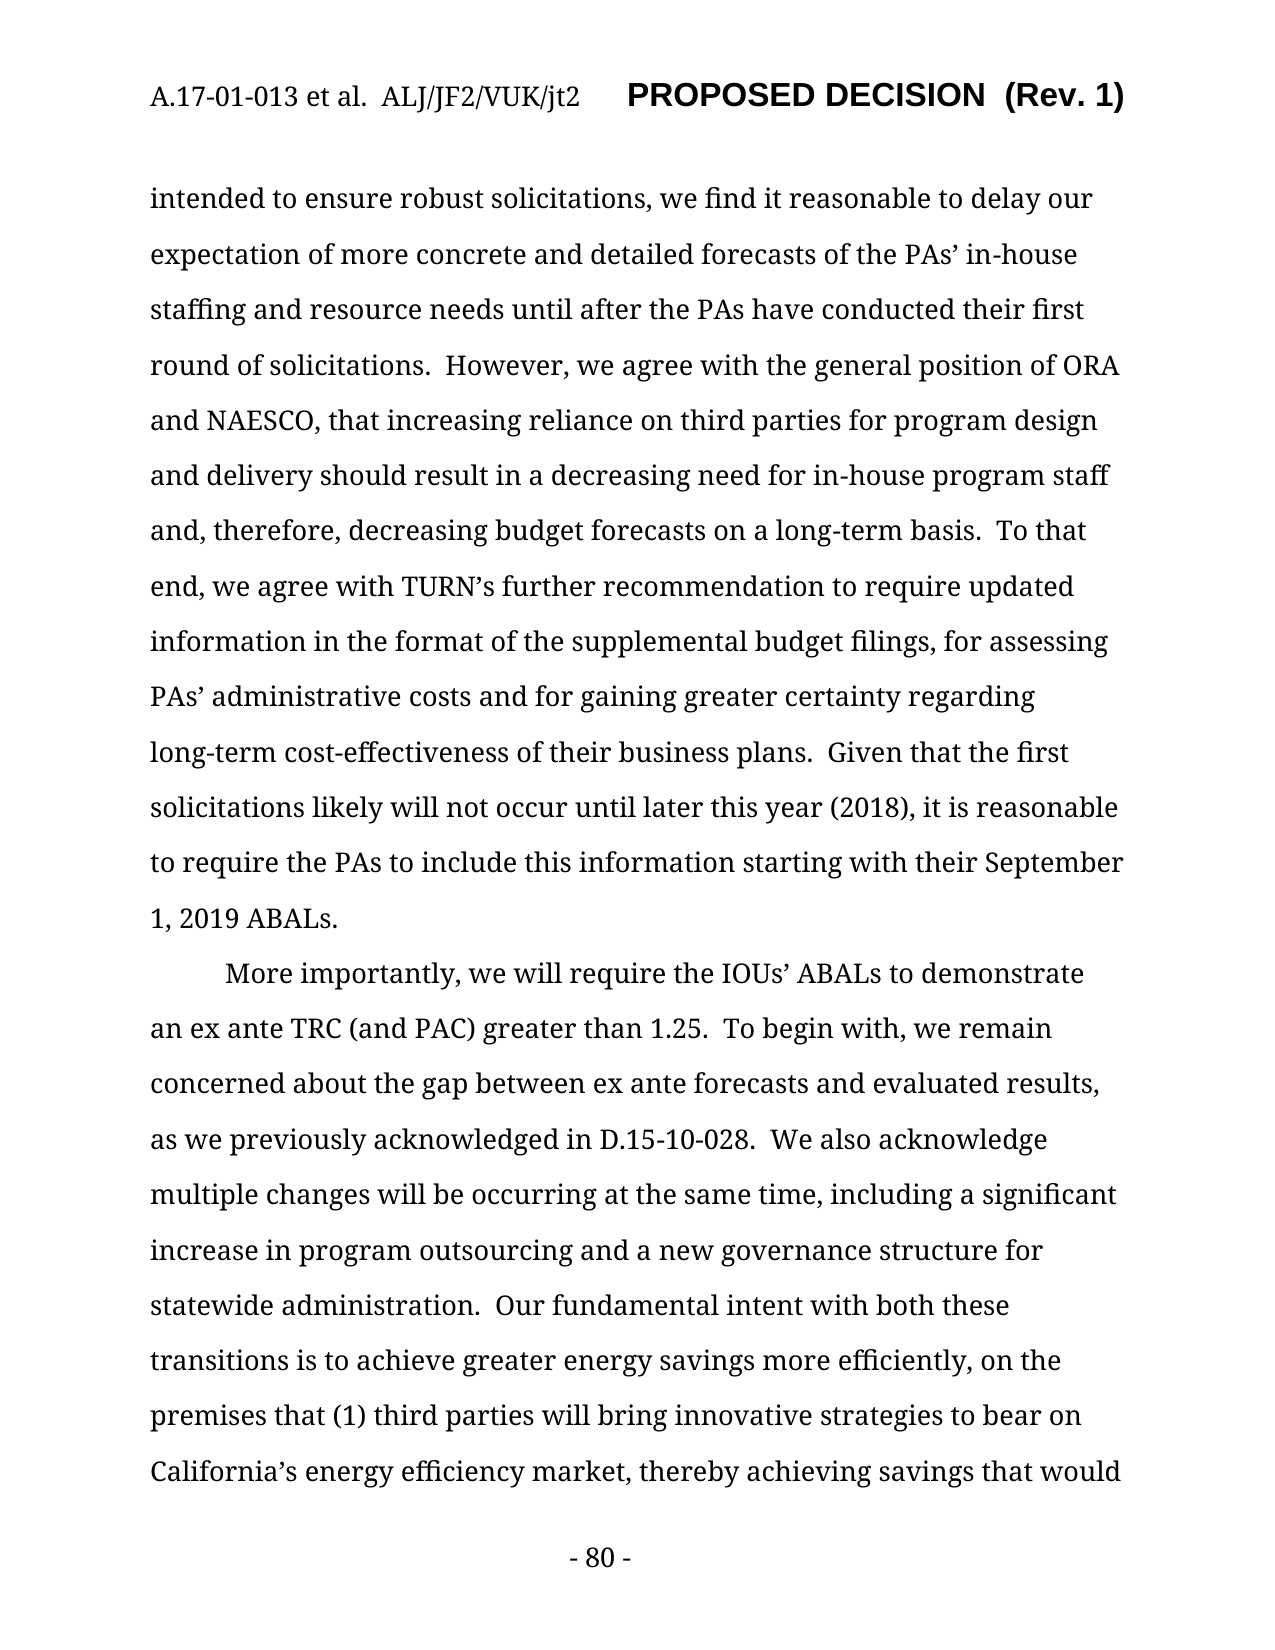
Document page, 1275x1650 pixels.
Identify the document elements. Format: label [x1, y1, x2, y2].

text [150, 180, 1125, 936]
text [150, 954, 1125, 1489]
